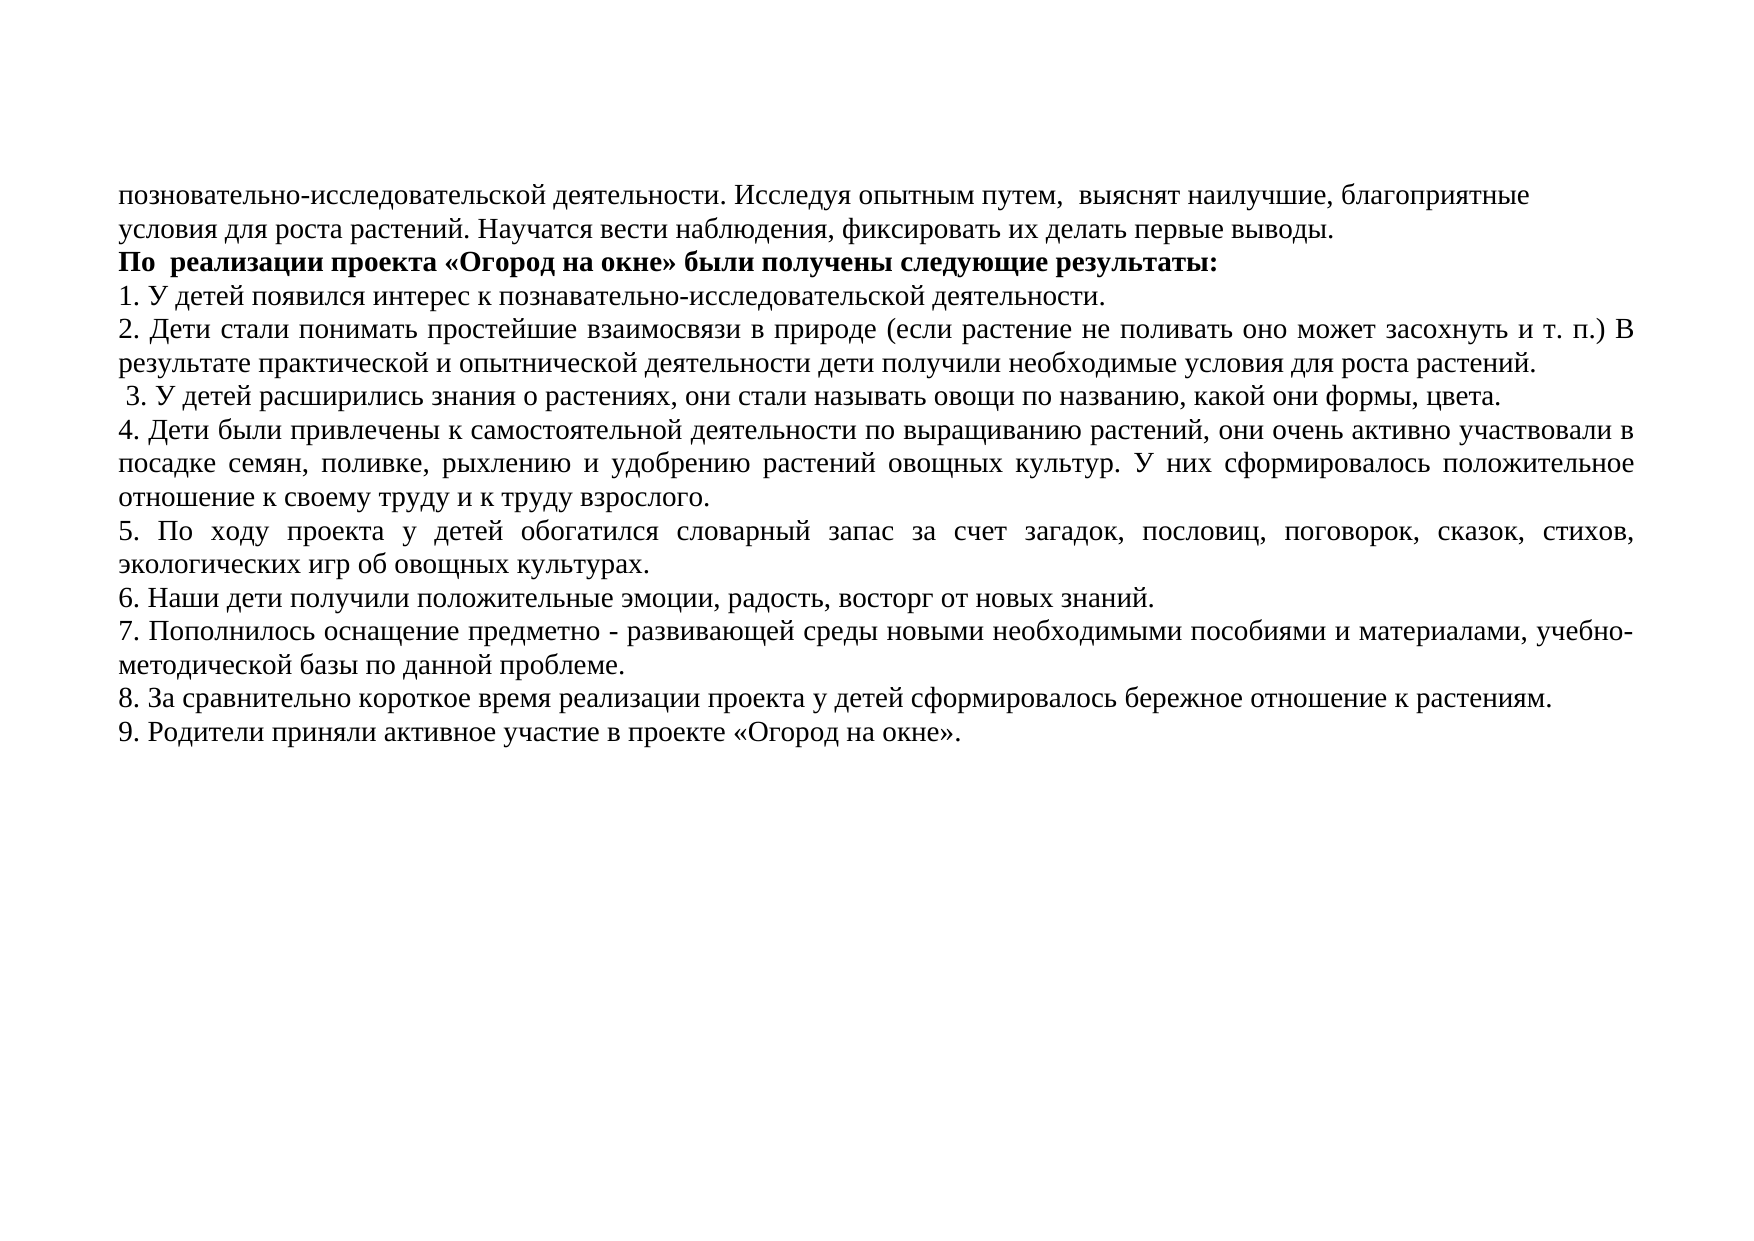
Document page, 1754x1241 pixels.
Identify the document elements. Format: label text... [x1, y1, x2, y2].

text 3. У детей расширились знания о растениях, они стали называть овощи по названию, какой они формы, цвета. [118, 378, 1636, 412]
text 1. У детей появился интерес к познавательно-исследовательской деятельности. [118, 278, 1636, 311]
text 2. Дети стали понимать простейшие взаимосвязи в природе (если растение не поливать оно может засохнуть и т. п.) В результате практической и опытнической деятельности дети получили необходимые условия для роста растений. [118, 311, 1636, 378]
text 4. Дети были привлечены к самостоятельной деятельности по выращиванию растений, они очень активно участвовали в посадке семян, поливке, рыхлению и удобрению растений овощных культур. У них сформировалось положительное отношение к своему труду и к труду взрослого. [118, 412, 1636, 513]
text 8. За сравнительно короткое время реализации проекта у детей сформировалось бережное отношение к растениям. [118, 680, 1636, 714]
text 9. Родители приняли активное участие в проекте «Огород на окне». [118, 714, 1636, 747]
text 6. Наши дети получили положительные эмоции, радость, восторг от новых знаний. [118, 580, 1636, 613]
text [118, 177, 1636, 244]
text 5. По ходу проекта у детей обогатился словарный запас за счет загадок, пословиц, поговорок, сказок, стихов, экологических игр об овощных культурах. [118, 513, 1636, 580]
text По реализации проекта «Огород на окне» были получены следующие результаты: [118, 244, 1636, 278]
text 7. Пополнилось оснащение предметно - развивающей среды новыми необходимыми пособиями и материалами, учебно-методической базы по данной проблеме. [118, 613, 1636, 680]
